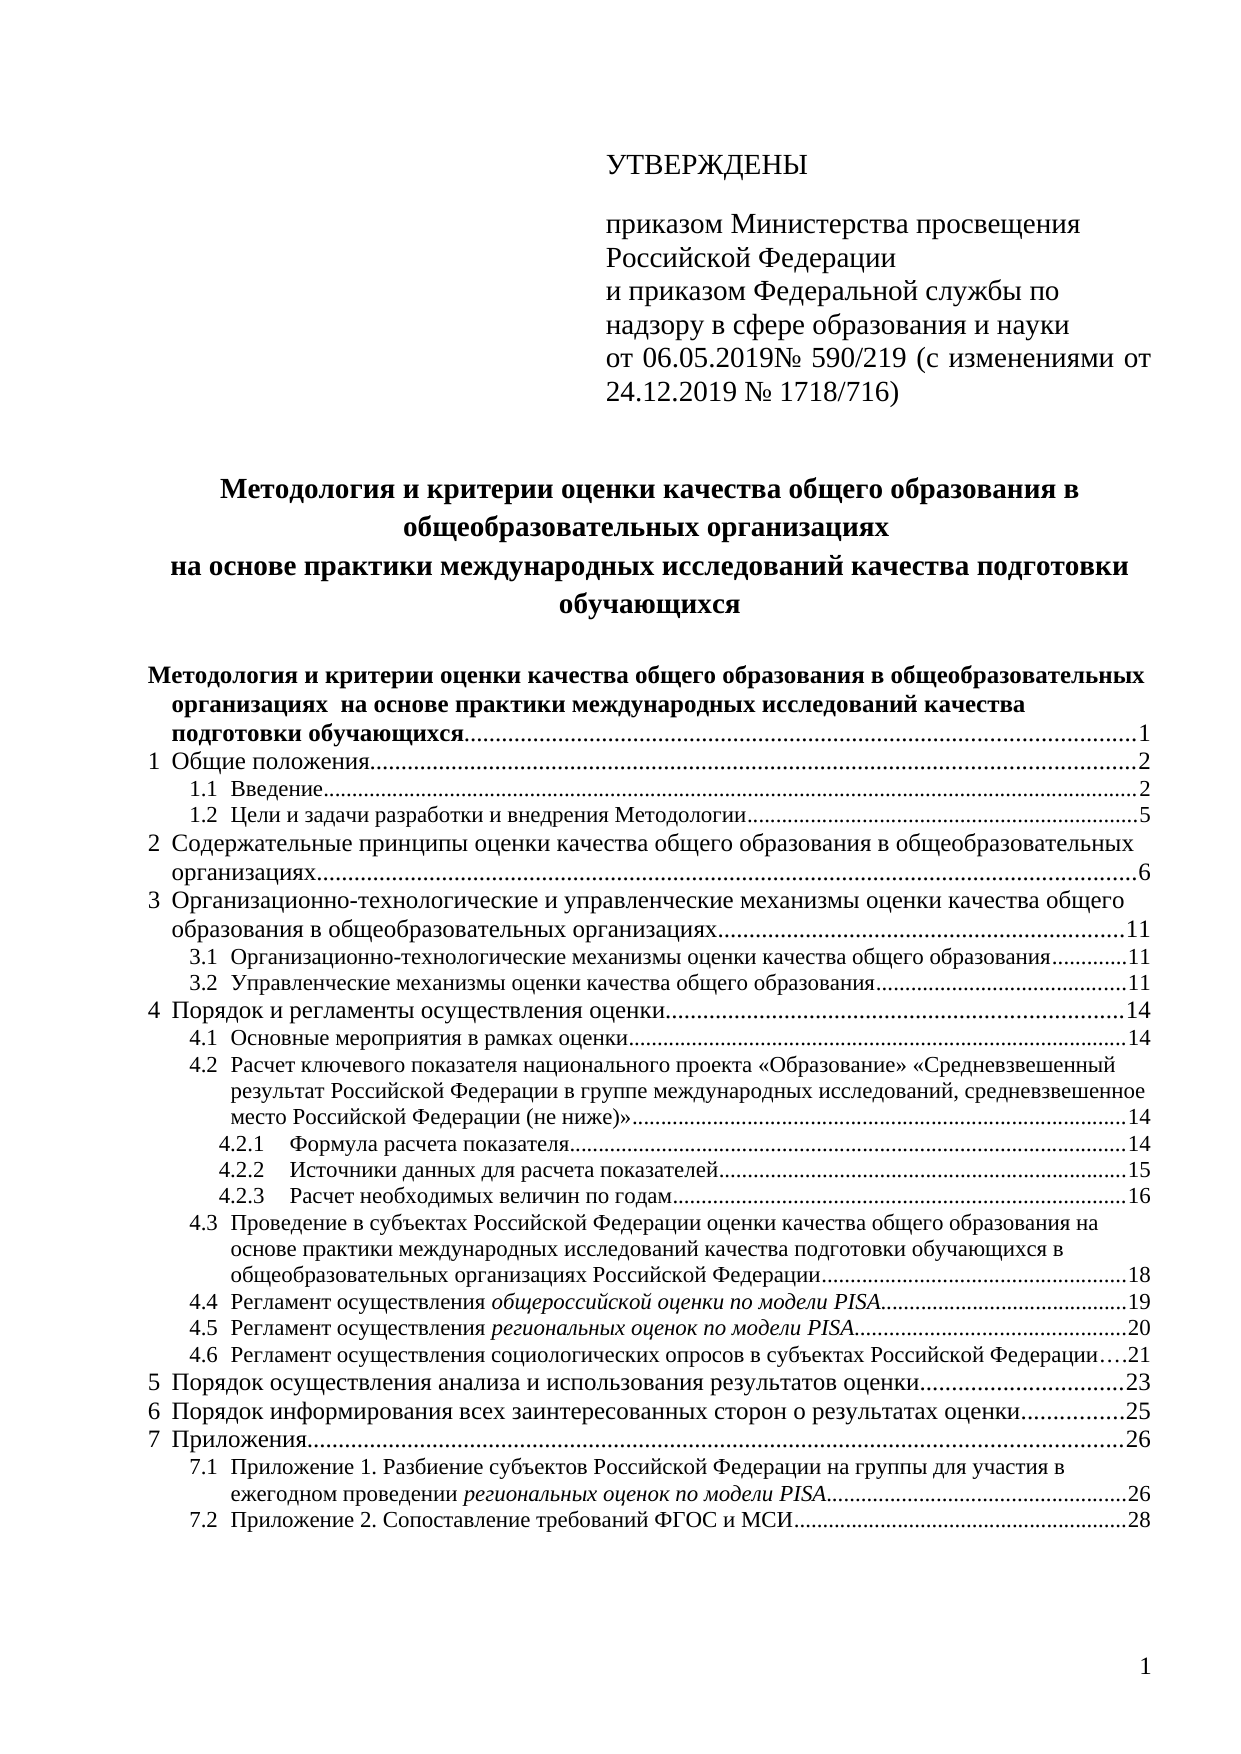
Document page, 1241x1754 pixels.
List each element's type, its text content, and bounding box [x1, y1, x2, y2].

text УТВЕРЖДЕНЫ [606, 147, 1152, 180]
text Методология и критерии оценки качества общего образования в общеобразовательных организациях на основе практики международных исследований качества подготовки обучающихся [148, 471, 1152, 620]
text и приказом Федеральной службы по надзору в сфере образования и науки [606, 273, 1152, 340]
text приказом Министерства просвещения Российской Федерации [606, 206, 1152, 273]
text от 06.05.2019№ 590/219 (с изменениями от 24.12.2019 № 1718/716) [606, 340, 1152, 407]
